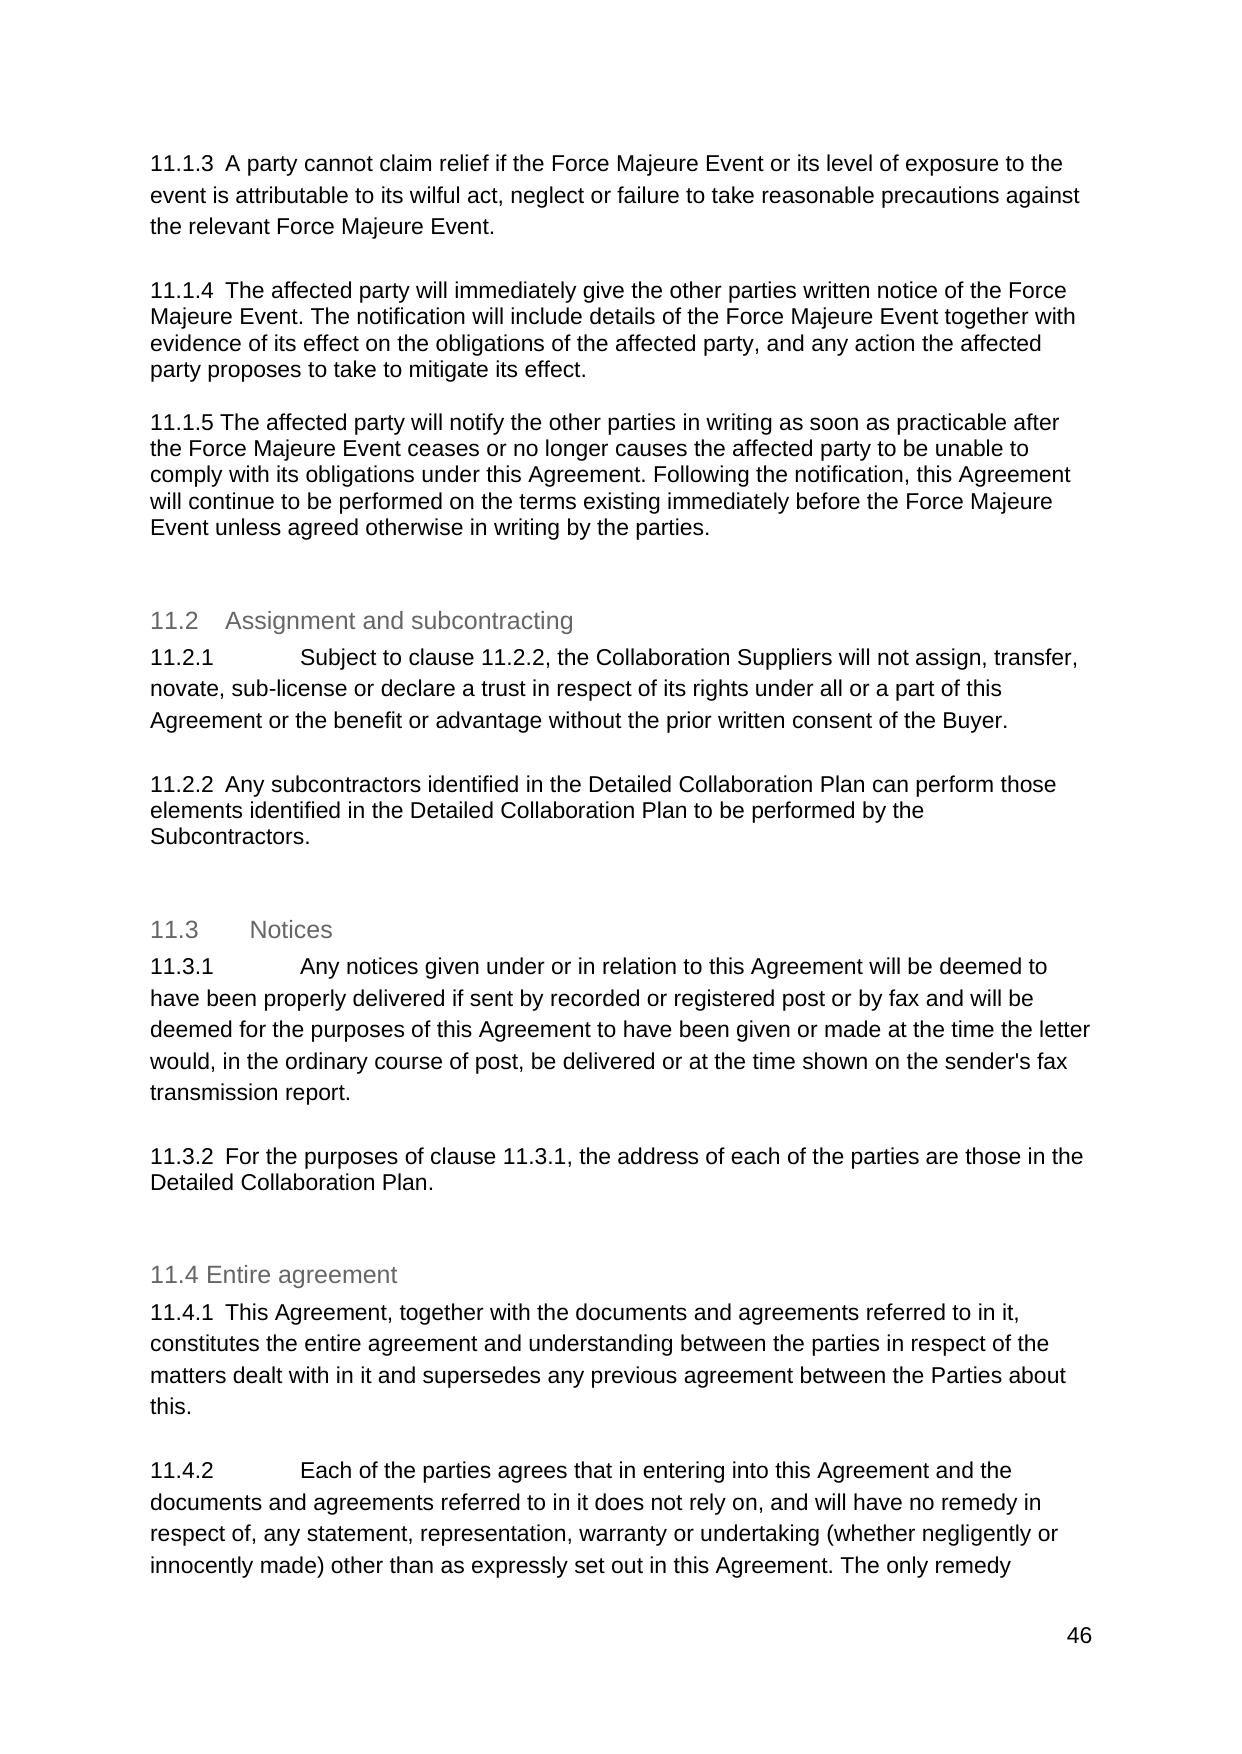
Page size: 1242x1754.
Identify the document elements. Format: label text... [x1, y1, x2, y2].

text 11.4.1 This Agreement, together with the documents and agreements referred to in it, constitutes the entire agreement and understanding between the parties in respect of the matters dealt with in it and supersedes any previous agreement between the Parties about this. [150, 1298, 1090, 1419]
text 11.2.2 Any subcontractors identified in the Detailed Collaboration Plan can perform those elements identified in the Detailed Collaboration Plan to be performed by the Subcontractors. [150, 771, 1090, 850]
text 11.4 Entire agreement [150, 1261, 1092, 1289]
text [150, 1457, 1090, 1578]
text 11.1.4 The affected party will immediately give the other parties written notice of the Force Majeure Event. The notification will include details of the Force Majeure Event together with evidence of its effect on the obligations of the affected party, and any action the affected party proposes to take to mitigate its effect. [150, 277, 1090, 382]
text 11.1.3 A party cannot claim relief if the Force Majeure Event or its level of exposure to the event is attributable to its wilful act, neglect or failure to take reasonable precautions against the relevant Force Majeure Event. [150, 150, 1090, 239]
text 11.2 Assignment and subcontracting [150, 606, 1092, 634]
text 11.1.5 The affected party will notify the other parties in writing as soon as practicable after the Force Majeure Event ceases or no longer causes the affected party to be unable to comply with its obligations under this Agreement. Following the notification, this Agreement will continue to be performed on the terms existing immediately before the Force Majeure Event unless agreed otherwise in writing by the parties. [150, 409, 1090, 541]
text 11.3 Notices [150, 915, 1092, 944]
text 11.3.1 Any notices given under or in relation to this Agreement will be deemed to have been properly delivered if sent by recorded or registered post or by fax and will be deemed for the purposes of this Agreement to have been given or made at the time the letter would, in the ordinary course of post, be delivered or at the time shown on the sender's fax transmission report. [150, 953, 1090, 1106]
text 11.3.2 For the purposes of clause 11.3.1, the address of each of the parties are those in the Detailed Collaboration Plan. [150, 1143, 1090, 1196]
text 11.2.1 Subject to clause 11.2.2, the Collaboration Suppliers will not assign, transfer, novate, sub-license or declare a trust in respect of its rights under all or a part of this Agreement or the benefit or advantage without the prior written consent of the Buyer. [150, 644, 1090, 733]
